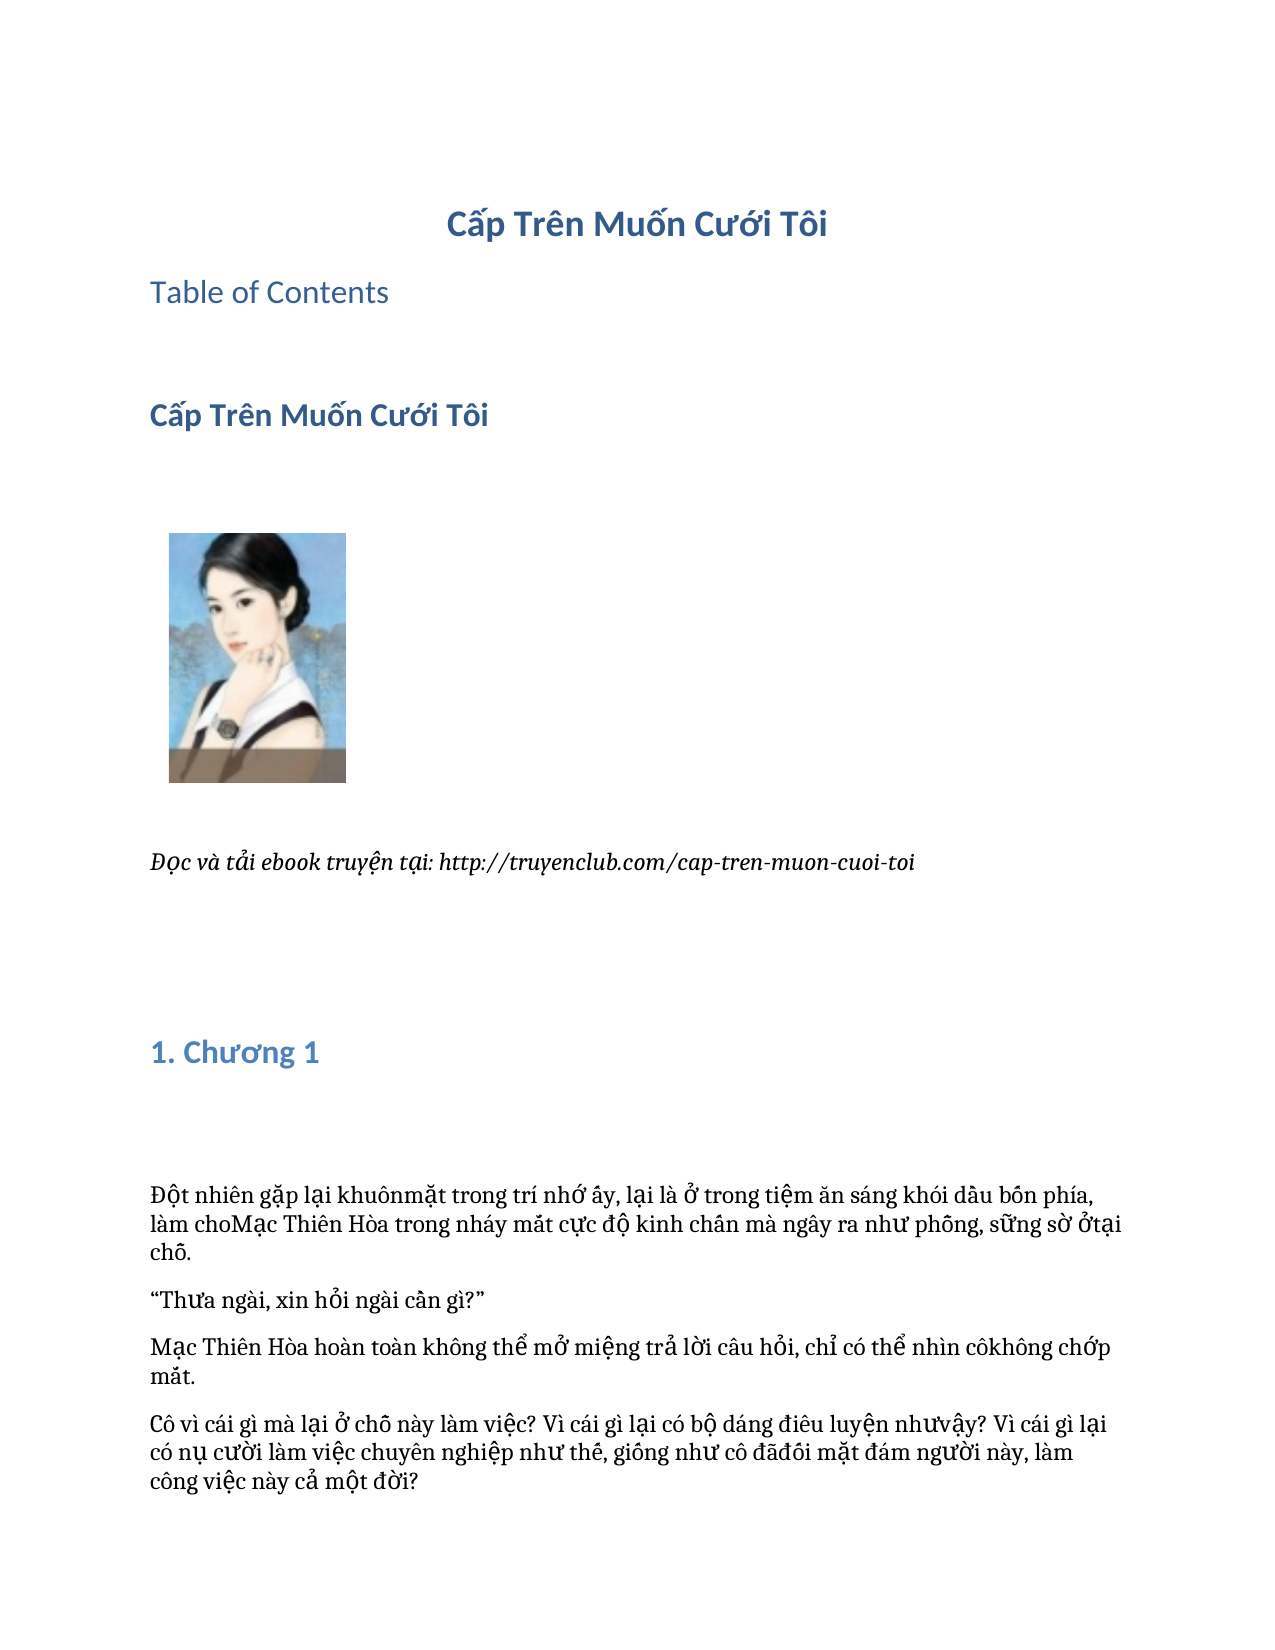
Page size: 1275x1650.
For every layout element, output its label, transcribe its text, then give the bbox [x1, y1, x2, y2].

text “Thưa ngài, xin hỏi ngài cần gì?” [150, 1286, 1125, 1314]
text Đột nhiên gặp lại khuônmặt trong trí nhớ ấy, lại là ở trong tiệm ăn sáng khói dầu bốn phía, làm choMạc Thiên Hòa trong nháy mắt cực độ kinh chấn mà ngây ra như phỗng, sững sờ ởtại chỗ. [150, 1181, 1125, 1267]
text Cô vì cái gì mà lại ở chỗ này làm việc? Vì cái gì lại có bộ dáng điêu luyện nhưvậy? Vì cái gì lại có nụ cười làm việc chuyên nghiệp như thế, giống như cô đãđối mặt đám người này, làm công việc này cả một đời? [150, 1409, 1125, 1496]
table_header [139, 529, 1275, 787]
text Đọc và tải ebook truyện tại: http://truyenclub.com/cap-tren-muon-cuoi-toi [150, 791, 1125, 906]
subtitle Cấp Trên Muốn Cưới Tôi [150, 393, 1125, 434]
subtitle 1. Chương 1 [150, 1031, 1125, 1072]
text Mạc Thiên Hòa hoàn toàn không thể mở miệng trả lời câu hỏi, chỉ có thể nhìn côkhông chớp mắt. [150, 1333, 1125, 1391]
picture [168, 533, 346, 783]
title Cấp Trên Muốn Cưới Tôi [150, 200, 1125, 246]
